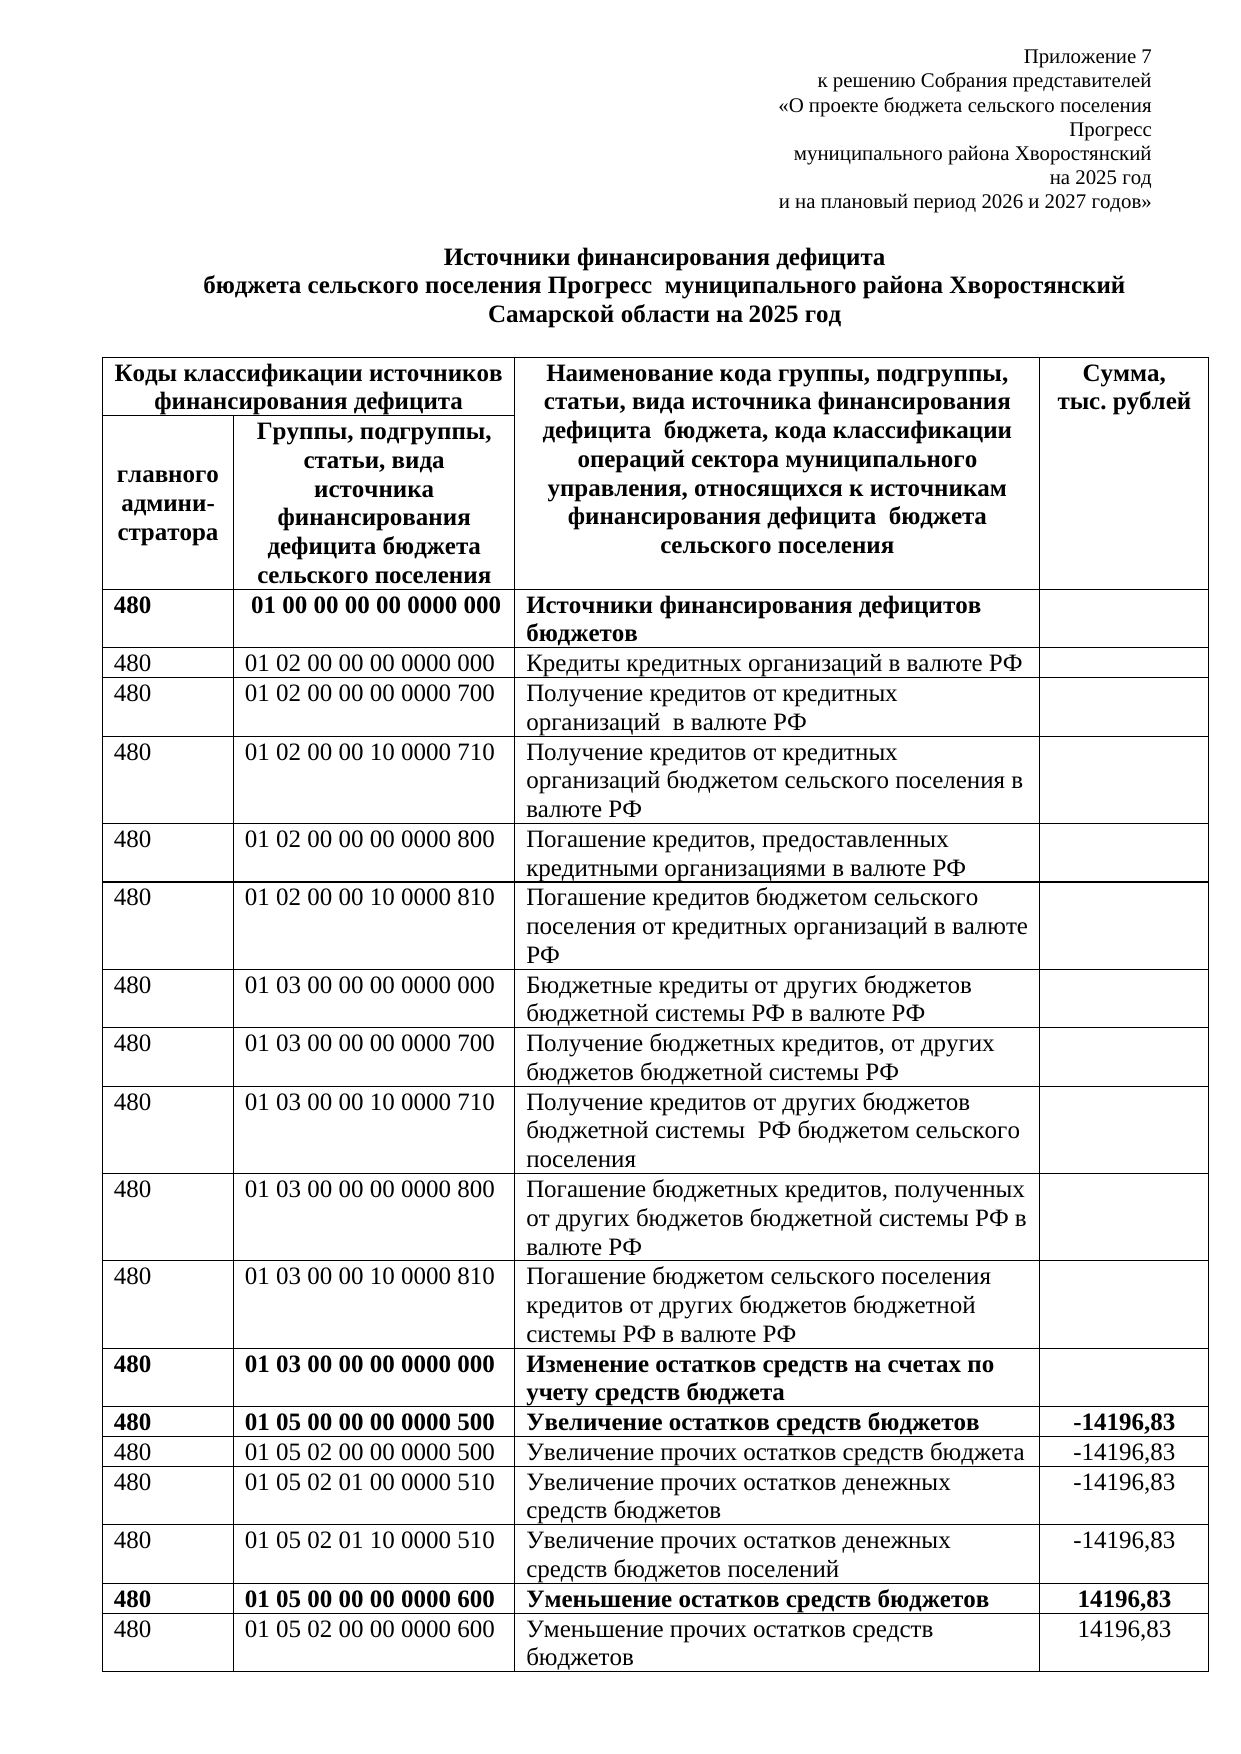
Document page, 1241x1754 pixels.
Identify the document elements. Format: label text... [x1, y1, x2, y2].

table_cell 480 [103, 1261, 233, 1348]
table_cell [1040, 737, 1208, 823]
table_cell 480 [103, 1437, 233, 1466]
table_cell 01 02 00 00 00 0000 700 [234, 678, 514, 736]
table_cell Увеличение остатков средств бюджетов [515, 1407, 1039, 1436]
table_cell 480 [103, 1407, 233, 1436]
text Источники финансирования дефицита [177, 242, 1152, 270]
table_cell 480 [103, 1028, 233, 1086]
table_cell Погашение бюджетных кредитов, полученных от других бюджетов бюджетной системы РФ в валюте РФ [515, 1174, 1039, 1260]
table_cell 480 [103, 648, 233, 677]
text и на плановый период 2026 и 2027 годов» [177, 189, 1152, 213]
table_cell 01 05 00 00 00 0000 500 [234, 1407, 514, 1436]
table_cell 01 05 02 00 00 0000 600 [234, 1614, 514, 1671]
table_header Сумма, тыс. рублей [1040, 358, 1208, 589]
table_cell Увеличение прочих остатков денежных средств бюджетов поселений [515, 1525, 1039, 1583]
table_cell Увеличение прочих остатков денежных средств бюджетов [515, 1467, 1039, 1524]
table_cell 480 [103, 1584, 233, 1613]
table_cell -14196,83 [1040, 1467, 1208, 1524]
table_cell 480 [103, 970, 233, 1027]
table_cell [1040, 678, 1208, 736]
table_cell главного админи-стратора [103, 416, 233, 589]
table_cell 01 03 00 00 00 0000 700 [234, 1028, 514, 1086]
table_cell 14196,83 [1040, 1584, 1208, 1613]
table_cell 480 [103, 1174, 233, 1260]
table_cell 01 03 00 00 00 0000 000 [234, 1349, 514, 1406]
table_cell [1040, 883, 1208, 969]
table_cell 01 00 00 00 00 0000 000 [234, 590, 514, 647]
table_cell 480 [103, 1467, 233, 1524]
table_cell 01 03 00 00 10 0000 710 [234, 1087, 514, 1173]
table_cell 01 02 00 00 10 0000 710 [234, 737, 514, 823]
table_cell 480 [103, 1349, 233, 1406]
table_cell [1040, 1028, 1208, 1086]
table_cell 01 03 00 00 00 0000 800 [234, 1174, 514, 1260]
table_cell 480 [103, 1614, 233, 1671]
table_cell 01 05 02 00 00 0000 500 [234, 1437, 514, 1466]
table_cell 01 02 00 00 10 0000 810 [234, 883, 514, 969]
table_cell 480 [103, 590, 233, 647]
table_cell 01 03 00 00 10 0000 810 [234, 1261, 514, 1348]
table_cell Получение бюджетных кредитов, от других бюджетов бюджетной системы РФ [515, 1028, 1039, 1086]
table_cell 01 03 00 00 00 0000 000 [234, 970, 514, 1027]
table_cell [1040, 824, 1208, 881]
table_header Коды классификации источников финансирования дефицита [103, 358, 514, 415]
table_cell [1040, 1261, 1208, 1348]
table_cell [1040, 590, 1208, 647]
table_cell Кредиты кредитных организаций в валюте РФ [515, 648, 1039, 677]
table_cell Изменение остатков средств на счетах по учету средств бюджета [515, 1349, 1039, 1406]
table_cell Погашение бюджетом сельского поселения кредитов от других бюджетов бюджетной системы РФ в валюте РФ [515, 1261, 1039, 1348]
text бюджета сельского поселения Прогресс муниципального района Хворостянский [177, 270, 1152, 299]
table_cell 01 05 02 01 10 0000 510 [234, 1525, 514, 1583]
table_cell Получение кредитов от кредитных организаций бюджетом сельского поселения в валюте РФ [515, 737, 1039, 823]
table_cell 01 02 00 00 00 0000 800 [234, 824, 514, 881]
table_cell -14196,83 [1040, 1525, 1208, 1583]
table_cell 01 05 02 01 00 0000 510 [234, 1467, 514, 1524]
table_cell [1040, 970, 1208, 1027]
table_cell Группы, подгруппы, статьи, вида источника финансирования дефицита бюджета сельского поселения [234, 416, 514, 589]
text муниципального района Хворостянский [177, 141, 1152, 165]
table_cell 01 02 00 00 00 0000 000 [234, 648, 514, 677]
table_cell 480 [103, 824, 233, 881]
table_cell -14196,83 [1040, 1407, 1208, 1436]
table_cell [1040, 1087, 1208, 1173]
table_cell Получение кредитов от кредитных организаций в валюте РФ [515, 678, 1039, 736]
text Приложение 7 к решению Собрания представителей [177, 44, 1152, 92]
table_cell Погашение кредитов, предоставленных кредитными организациями в валюте РФ [515, 824, 1039, 881]
table_cell 480 [103, 883, 233, 969]
table_cell 14196,83 [1040, 1614, 1208, 1671]
table_cell Увеличение прочих остатков средств бюджета [515, 1437, 1039, 1466]
table_cell [1040, 1174, 1208, 1260]
table_cell 480 [103, 1087, 233, 1173]
table_cell Источники финансирования дефицитов бюджетов [515, 590, 1039, 647]
table_cell Бюджетные кредиты от других бюджетов бюджетной системы РФ в валюте РФ [515, 970, 1039, 1027]
text «О проекте бюджета сельского поселения Прогресс [177, 92, 1152, 141]
table_cell Уменьшение прочих остатков средств бюджетов [515, 1614, 1039, 1671]
table_header Наименование кода группы, подгруппы, статьи, вида источника финансирования дефицита бюджета, кода классификации операций сектора муниципального управления, относящихся к источникам финансирования дефицита бюджета сельского поселения [515, 358, 1039, 589]
table_cell [1040, 1349, 1208, 1406]
table_cell 480 [103, 1525, 233, 1583]
text Самарской области на 2025 год [177, 299, 1152, 328]
table_cell 01 05 00 00 00 0000 600 [234, 1584, 514, 1613]
table_cell 480 [103, 678, 233, 736]
table_cell Погашение кредитов бюджетом сельского поселения от кредитных организаций в валюте РФ [515, 883, 1039, 969]
text на 2025 год [177, 165, 1152, 189]
table_cell 480 [103, 737, 233, 823]
table_cell [1040, 648, 1208, 677]
table_cell Уменьшение остатков средств бюджетов [515, 1584, 1039, 1613]
table_cell Получение кредитов от других бюджетов бюджетной системы РФ бюджетом сельского поселения [515, 1087, 1039, 1173]
table_cell -14196,83 [1040, 1437, 1208, 1466]
